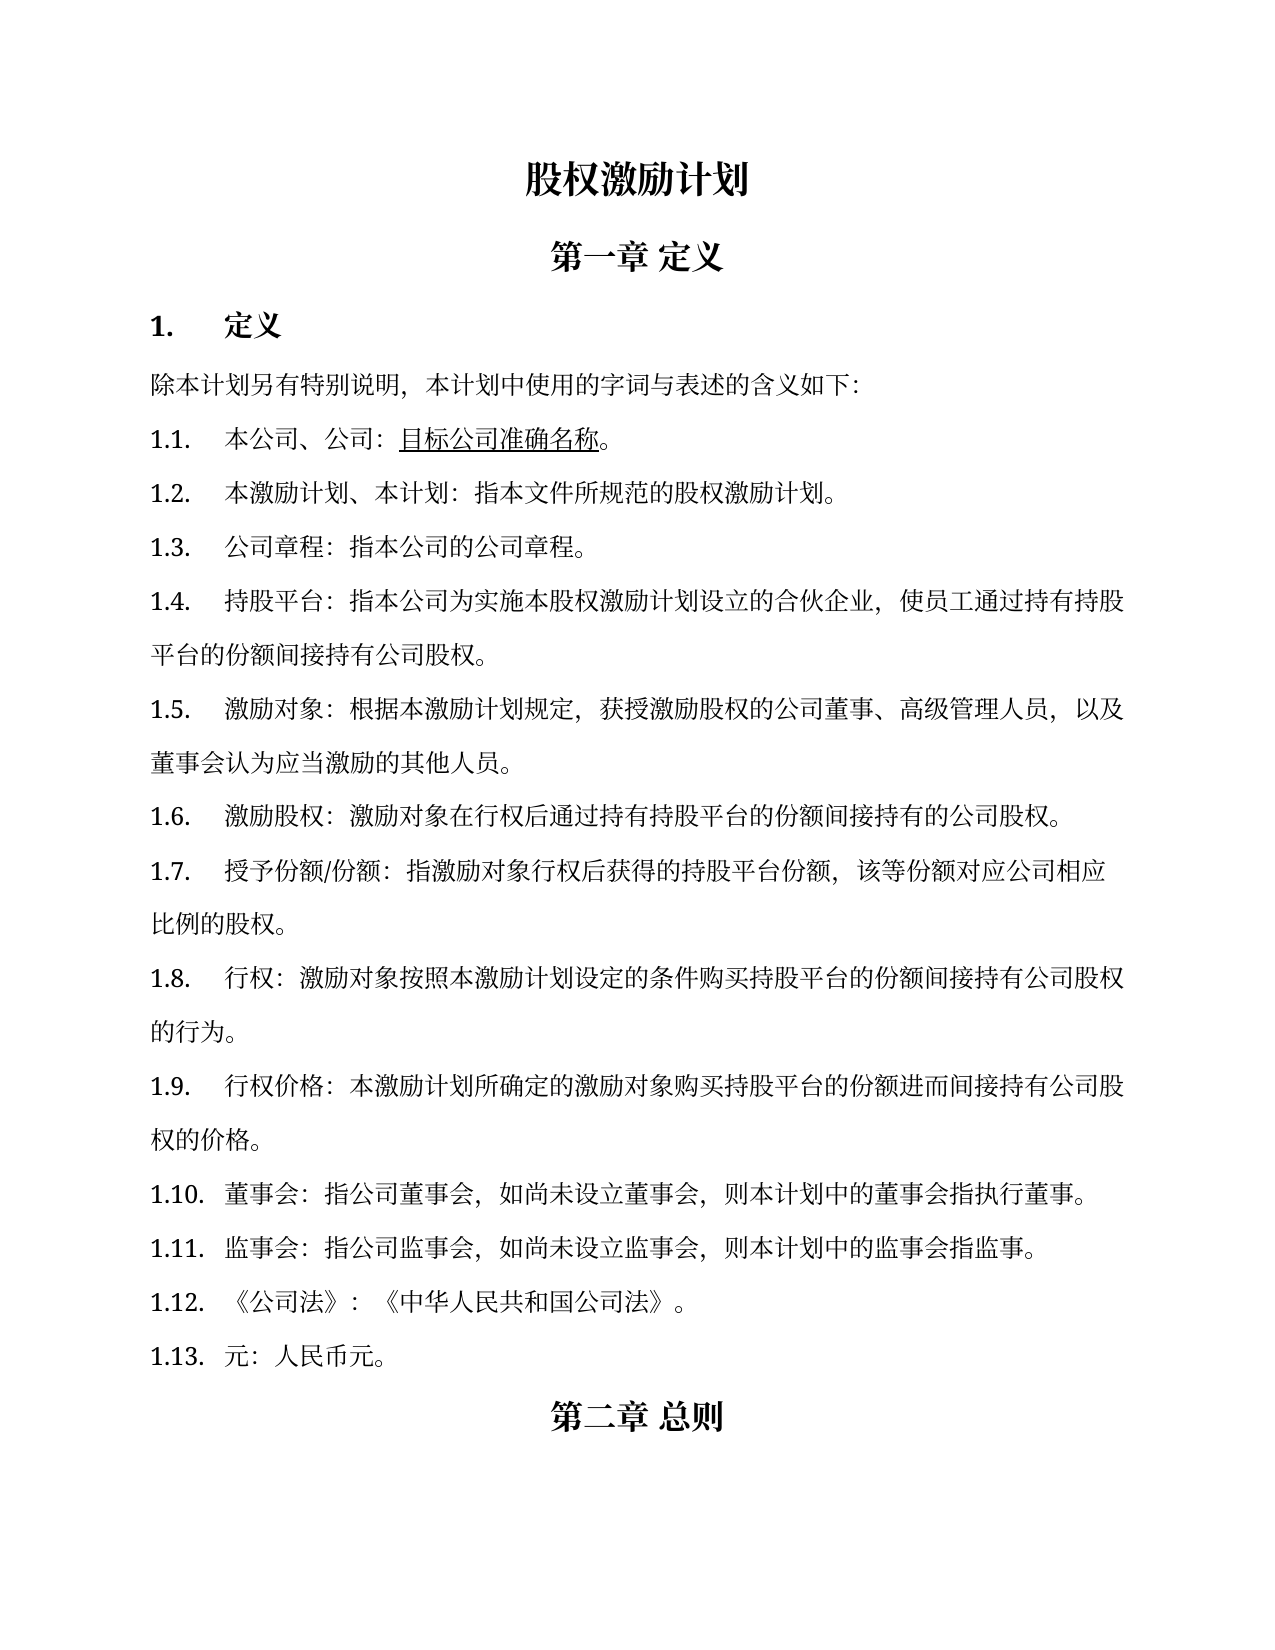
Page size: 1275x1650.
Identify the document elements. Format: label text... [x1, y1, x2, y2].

list 激励股权：激励对象在行权后通过持有持股平台的份额间接持有的公司股权。 [150, 797, 1125, 833]
subtitle 第一章 定义 [150, 231, 1125, 279]
subtitle 第二章 总则 [150, 1391, 1125, 1439]
list 授予份额/份额：指激励对象行权后获得的持股平台份额，该等份额对应公司相应比例的股权。 [150, 851, 1125, 941]
subtitle 定义 [150, 303, 1125, 344]
list 激励对象：根据本激励计划规定，获授激励股权的公司董事、高级管理人员，以及董事会认为应当激励的其他人员。 [150, 689, 1125, 779]
list 监事会：指公司监事会，如尚未设立监事会，则本计划中的监事会指监事。 [150, 1229, 1125, 1265]
list 元：人民币元。 [150, 1337, 1125, 1373]
list 持股平台：指本公司为实施本股权激励计划设立的合伙企业，使员工通过持有持股平台的份额间接持有公司股权。 [150, 581, 1125, 671]
list 本公司、公司：目标公司准确名称。 [150, 419, 1125, 455]
list 行权：激励对象按照本激励计划设定的条件购买持股平台的份额间接持有公司股权的行为。 [150, 959, 1125, 1049]
list 本激励计划、本计划：指本文件所规范的股权激励计划。 [150, 473, 1125, 509]
text 除本计划另有特别说明，本计划中使用的字词与表述的含义如下： [150, 365, 1125, 401]
list 董事会：指公司董事会，如尚未设立董事会，则本计划中的董事会指执行董事。 [150, 1174, 1125, 1211]
list 《公司法》：《中华人民共和国公司法》。 [150, 1283, 1125, 1319]
list 行权价格：本激励计划所确定的激励对象购买持股平台的份额进而间接持有公司股权的价格。 [150, 1067, 1125, 1157]
subtitle 股权激励计划 [150, 150, 1125, 204]
list 公司章程：指本公司的公司章程。 [150, 527, 1125, 563]
